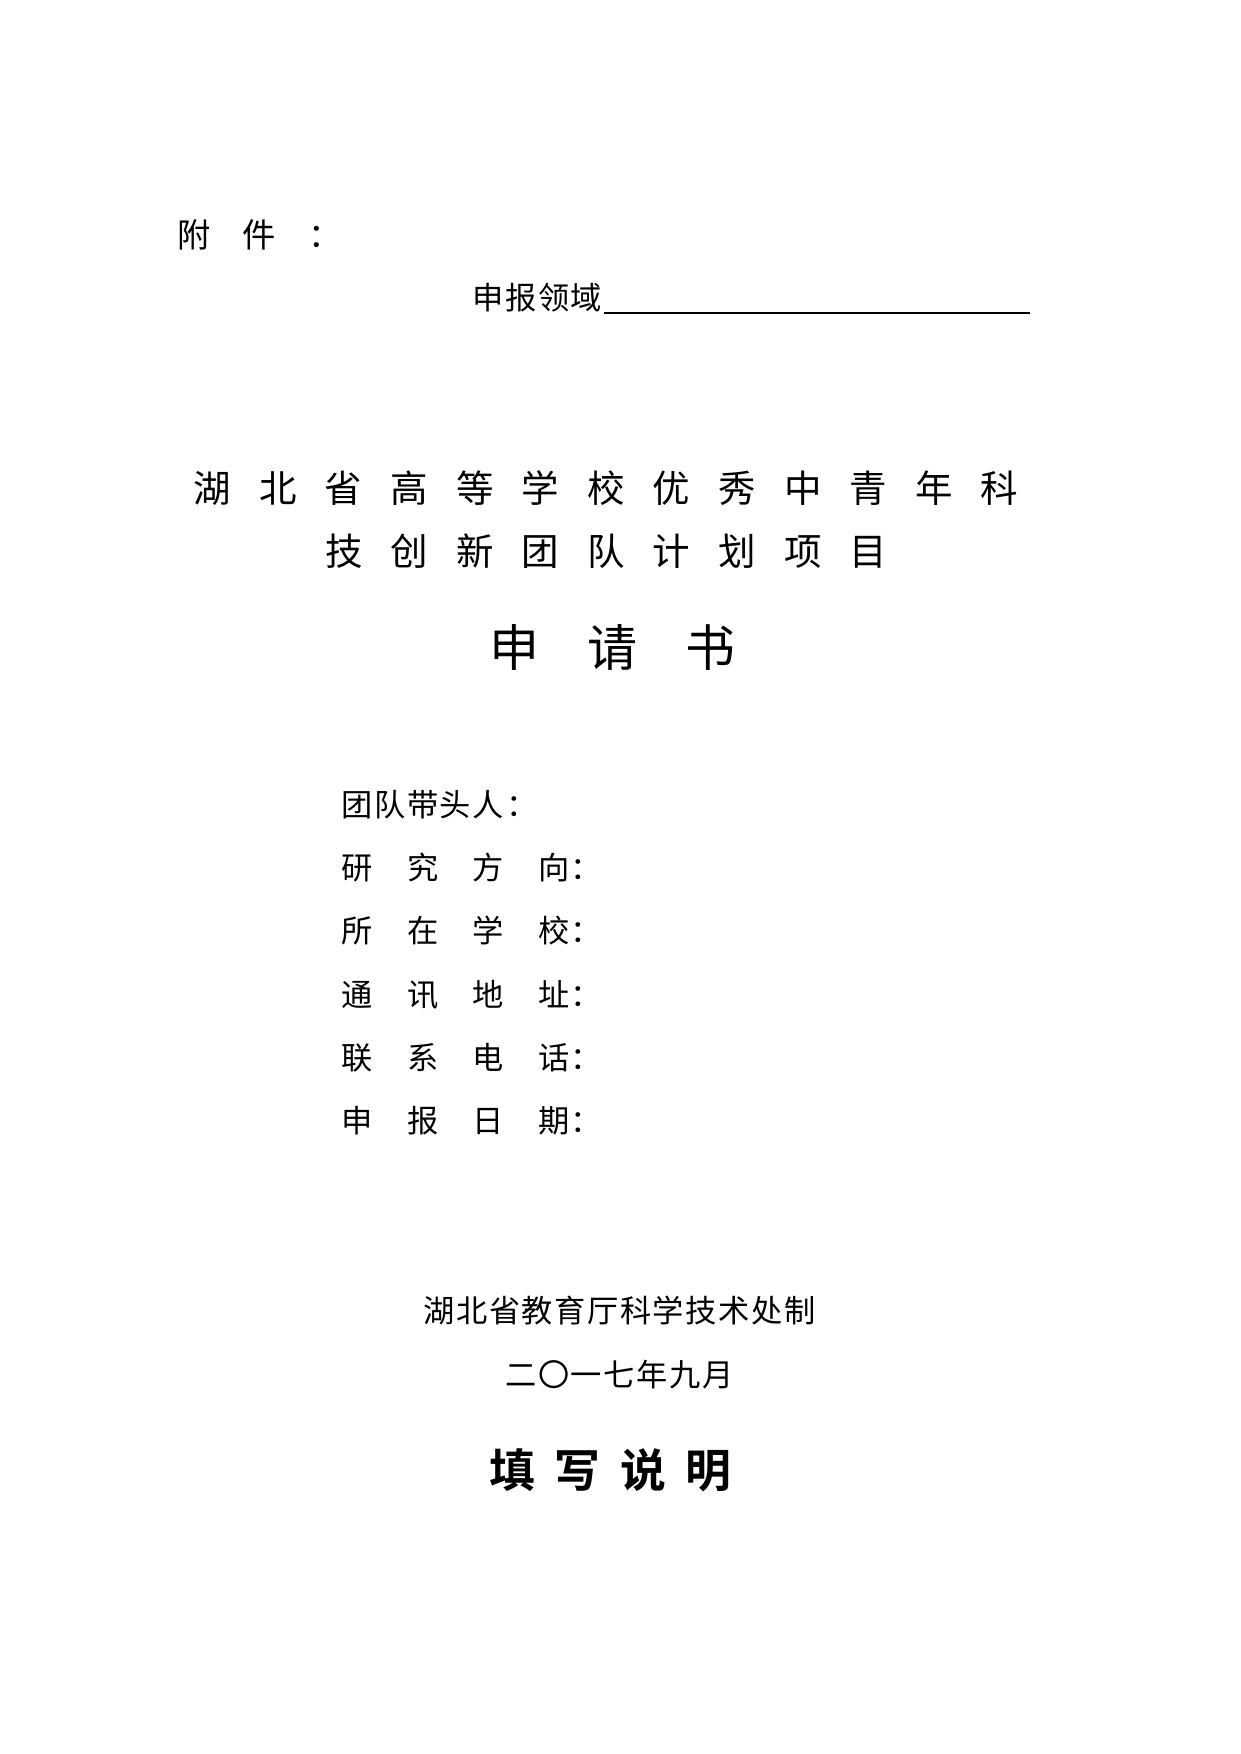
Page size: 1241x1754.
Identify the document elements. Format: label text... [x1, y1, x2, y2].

text 申 报 日 期： [243, 1088, 1063, 1151]
text 通 讯 地 址： [243, 961, 1063, 1024]
text 附件： [177, 201, 996, 264]
text 研 究 方 向： [243, 834, 1063, 898]
text 湖北省教育厅科学技术处制 [177, 1278, 1063, 1341]
text 联 系 电 话： [243, 1024, 1063, 1088]
text 填写说明 [177, 1404, 1063, 1531]
text 二〇一七年九月 [177, 1341, 1063, 1404]
text 申报领域 [177, 264, 1063, 328]
text 所 在 学 校： [243, 898, 1063, 961]
text 申 请 书 [177, 581, 1063, 708]
text 湖北省高等学校优秀中青年科技创新团队计划项目 [177, 454, 1063, 581]
text 团队带头人： [177, 771, 1063, 834]
